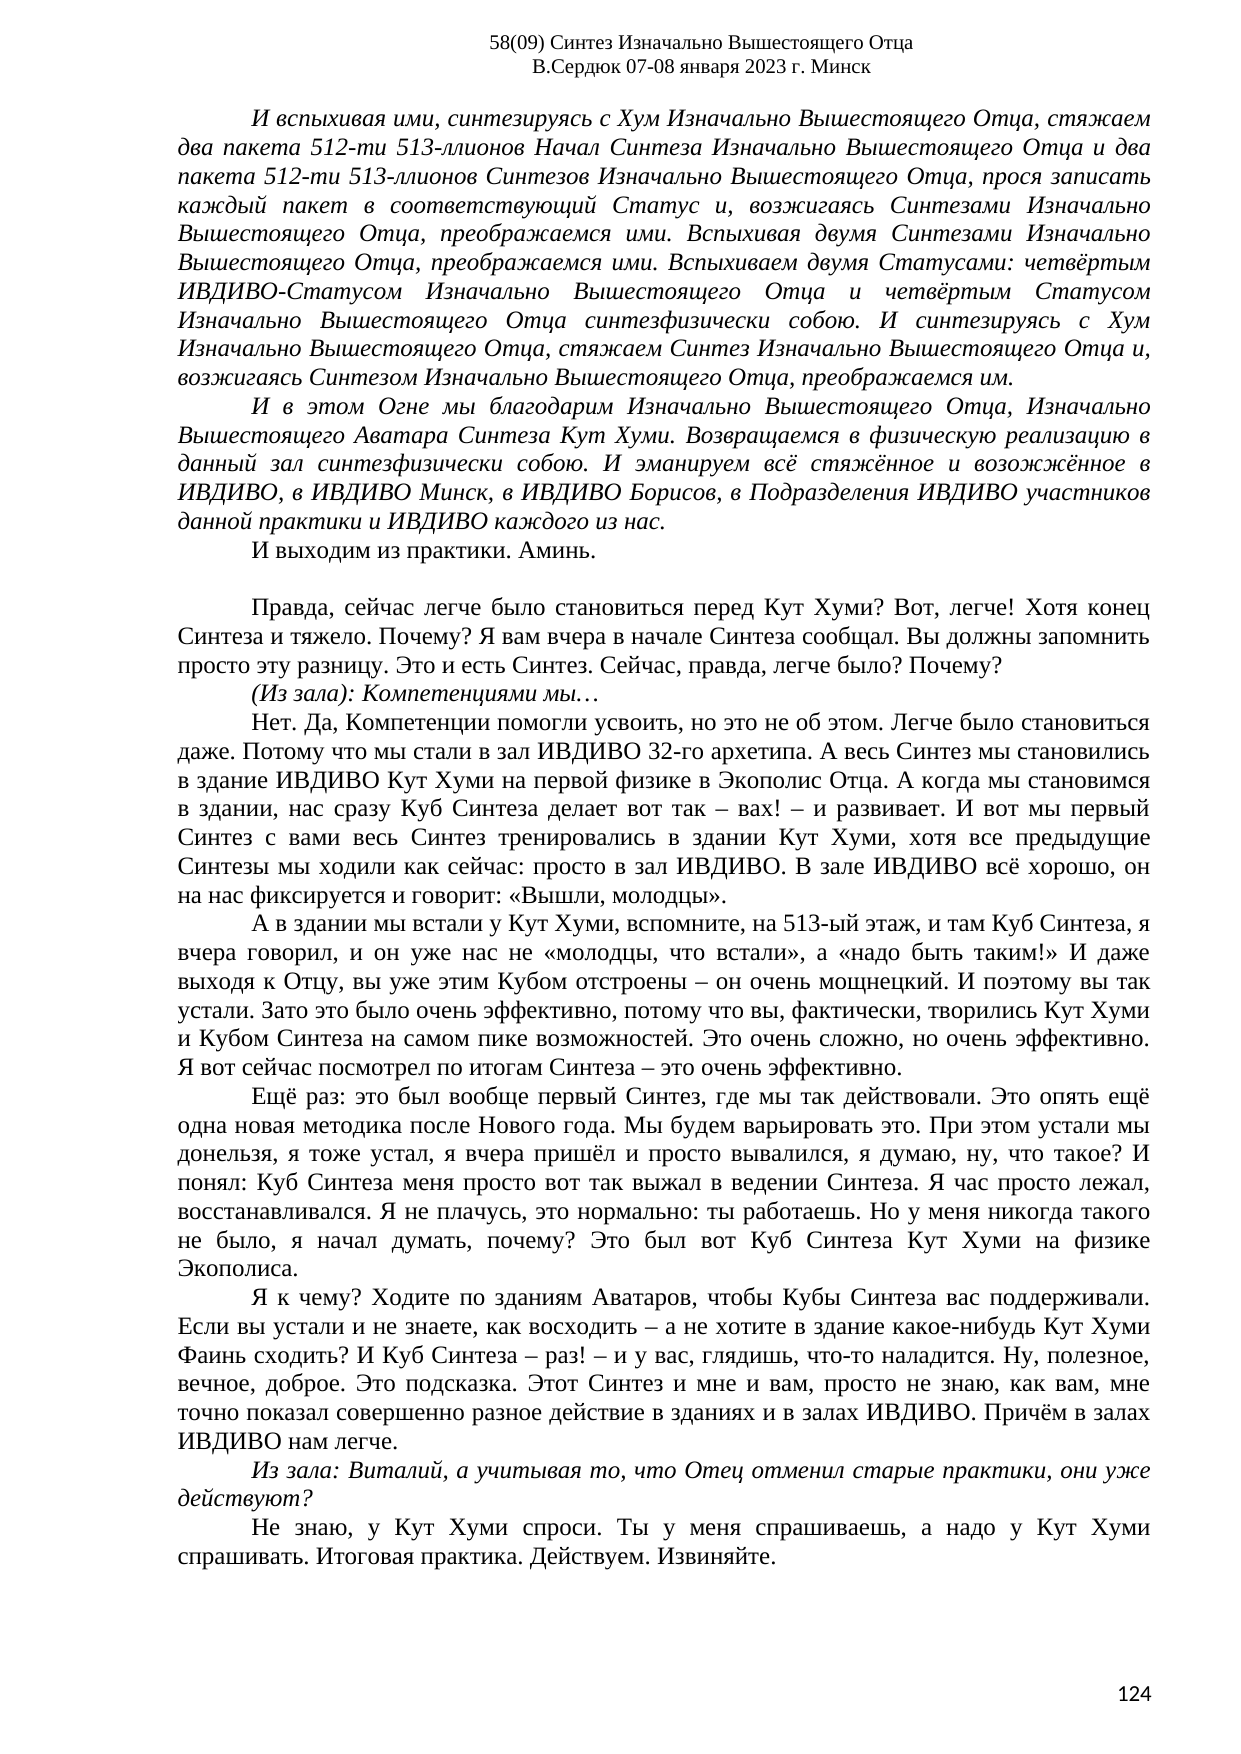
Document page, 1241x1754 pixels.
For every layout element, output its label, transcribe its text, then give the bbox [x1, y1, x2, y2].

text (Из зала): Компетенциями мы… [177, 678, 1152, 707]
text Правда, сейчас легче было становиться перед Кут Хуми? Вот, легче! Хотя конец Синтеза и тяжело. Почему? Я вам вчера в начале Синтеза сообщал. Вы должны запомнить просто эту разницу. Это и есть Синтез. Сейчас, правда, легче было? Почему? [177, 592, 1152, 678]
text Ещё раз: это был вообще первый Синтез, где мы так действовали. Это опять ещё одна новая методика после Нового года. Мы будем варьировать это. При этом устали мы донельзя, я тоже устал, я вчера пришёл и просто вывалился, я думаю, ну, что такое? И понял: Куб Синтеза меня просто вот так выжал в ведении Синтеза. Я час просто лежал, восстанавливался. Я не плачусь, это нормально: ты работаешь. Но у меня никогда такого не было, я начал думать, почему? Это был вот Куб Синтеза Кут Хуми на физике Экополиса. [177, 1081, 1152, 1282]
text Не знаю, у Кут Хуми спроси. Ты у меня спрашиваешь, а надо у Кут Хуми спрашивать. Итоговая практика. Действуем. Извиняйте. [177, 1512, 1152, 1570]
text Я к чему? Ходите по зданиям Аватаров, чтобы Кубы Синтеза вас поддерживали. Если вы устали и не знаете, как восходить – а не хотите в здание какое-нибудь Кут Хуми Фаинь сходить? И Куб Синтеза – раз! – и у вас, глядишь, что-то наладится. Ну, полезное, вечное, доброе. Это подсказка. Этот Синтез и мне и вам, просто не знаю, как вам, мне точно показал совершенно разное действие в зданиях и в залах ИВДИВО. Причём в залах ИВДИВО нам легче. [177, 1282, 1152, 1455]
text Нет. Да, Компетенции помогли усвоить, но это не об этом. Легче было становиться даже. Потому что мы стали в зал ИВДИВО 32-го архетипа. А весь Синтез мы становились в здание ИВДИВО Кут Хуми на первой физике в Экополис Отца. А когда мы становимся в здании, нас сразу Куб Синтеза делает вот так – вах! – и развивает. И вот мы первый Синтез с вами весь Синтез тренировались в здании Кут Хуми, хотя все предыдущие Синтезы мы ходили как сейчас: просто в зал ИВДИВО. В зале ИВДИВО всё хорошо, он на нас фиксируется и говорит: «Вышли, молодцы». [177, 707, 1152, 908]
text А в здании мы встали у Кут Хуми, вспомните, на 513-ый этаж, и там Куб Синтеза, я вчера говорил, и он уже нас не «молодцы, что встали», а «надо быть таким!» И даже выходя к Отцу, вы уже этим Кубом отстроены – он очень мощнецкий. И поэтому вы так устали. Зато это было очень эффективно, потому что вы, фактически, творились Кут Хуми и Кубом Синтеза на самом пике возможностей. Это очень сложно, но очень эффективно. Я вот сейчас посмотрел по итогам Синтеза – это очень эффективно. [177, 908, 1152, 1081]
text Из зала: Виталий, а учитывая то, что Отец отменил старые практики, они уже действуют? [177, 1455, 1152, 1512]
text И вспыхивая ими, синтезируясь с Хум Изначально Вышестоящего Отца, стяжаем два пакета 512-ти 513-ллионов Начал Синтеза Изначально Вышестоящего Отца и два пакета 512-ти 513-ллионов Синтезов Изначально Вышестоящего Отца, прося записать каждый пакет в соответствующий Статус и, возжигаясь Синтезами Изначально Вышестоящего Отца, преображаемся ими. Вспыхивая двумя Синтезами Изначально Вышестоящего Отца, преображаемся ими. Вспыхиваем двумя Статусами: четвёртым ИВДИВО-Статусом Изначально Вышестоящего Отца и четвёртым Статусом Изначально Вышестоящего Отца синтезфизически собою. И синтезируясь с Хум Изначально Вышестоящего Отца, стяжаем Синтез Изначально Вышестоящего Отца и, возжигаясь Синтезом Изначально Вышестоящего Отца, преображаемся им. [177, 103, 1152, 391]
text И выходим из практики. Аминь. [177, 535, 1152, 563]
text И в этом Огне мы благодарим Изначально Вышестоящего Отца, Изначально Вышестоящего Аватара Синтеза Кут Хуми. Возвращаемся в физическую реализацию в данный зал синтезфизически собою. И эманируем всё стяжённое и возожжённое в ИВДИВО, в ИВДИВО Минск, в ИВДИВО Борисов, в Подразделения ИВДИВО участников данной практики и ИВДИВО каждого из нас. [177, 391, 1152, 535]
